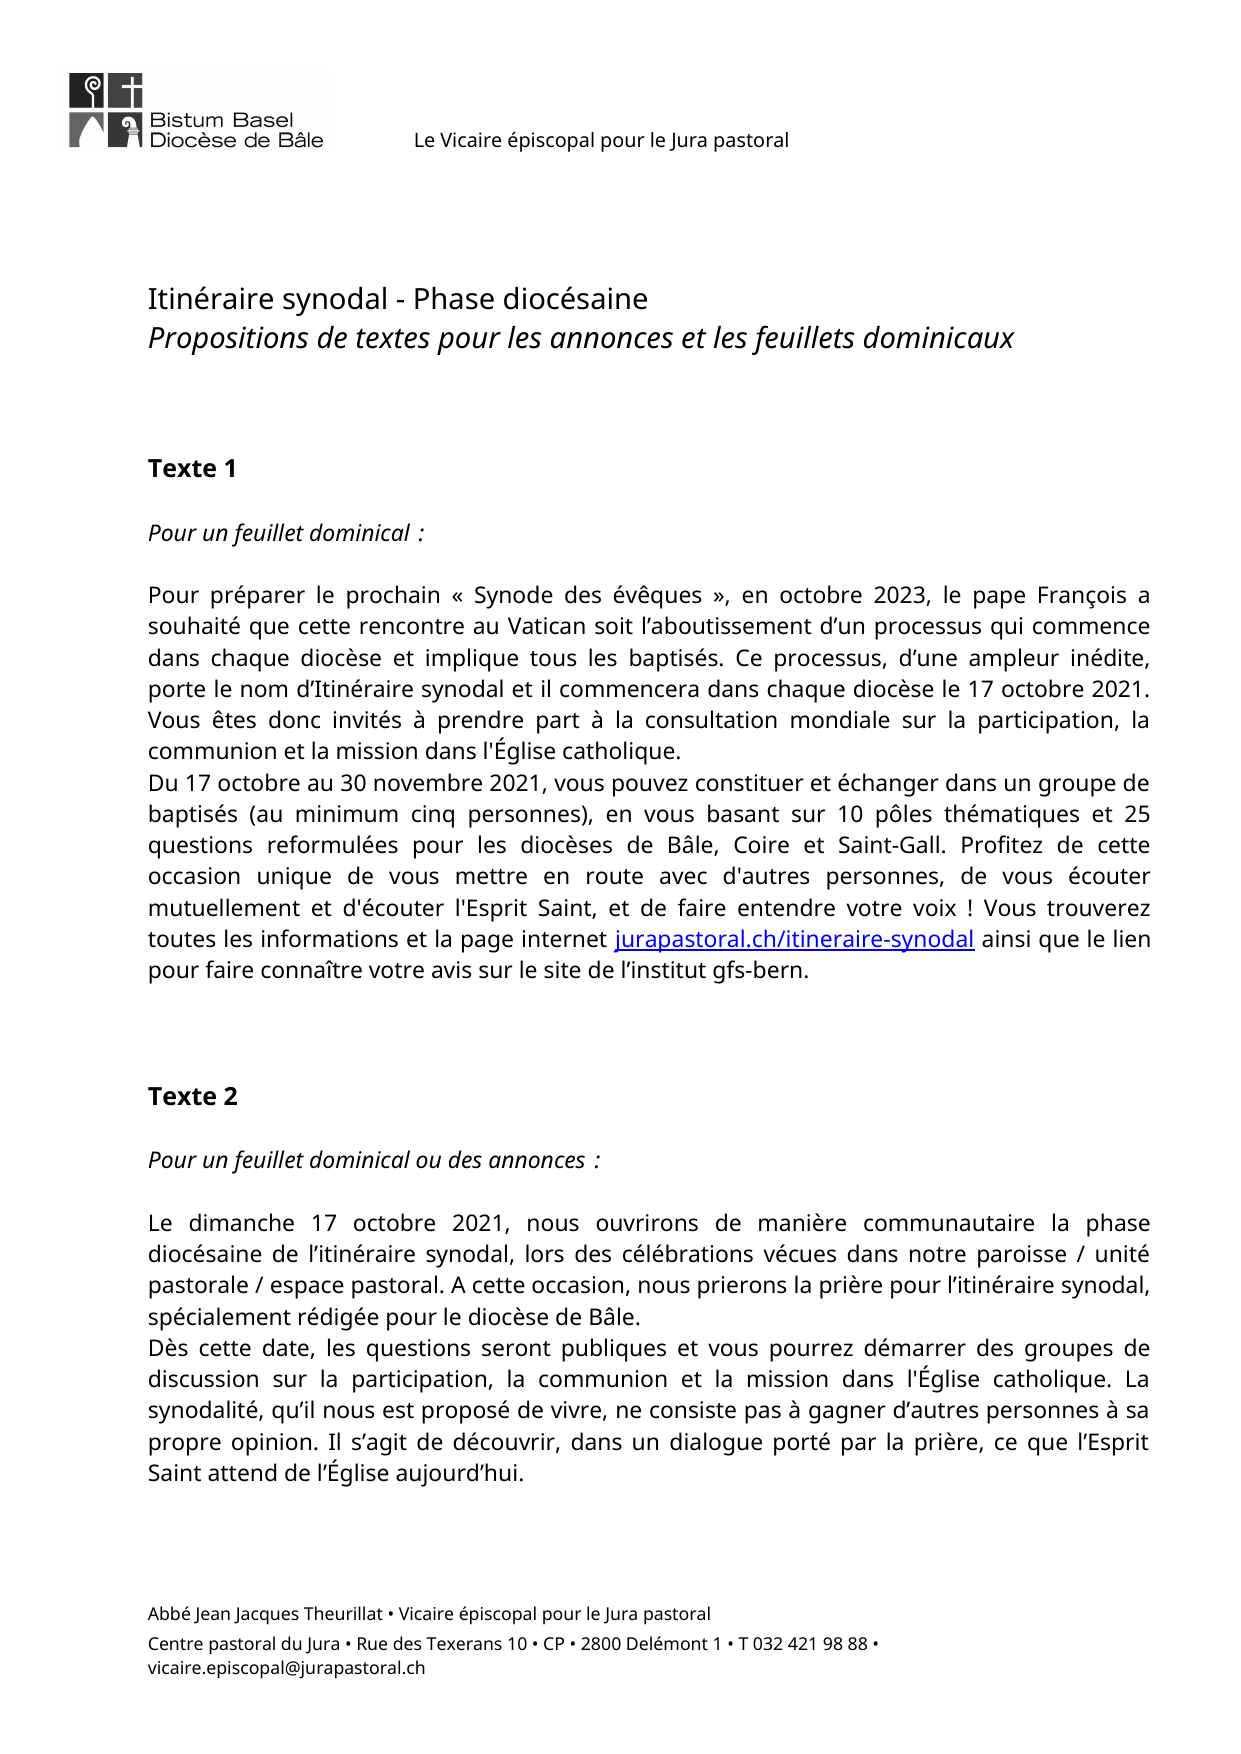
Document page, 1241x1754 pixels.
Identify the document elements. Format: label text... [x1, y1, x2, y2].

text Pour préparer le prochain « Synode des évêques », en octobre 2023, le pape François a souhaité que cette rencontre au Vatican soit l’aboutissement d’un processus qui commence dans chaque diocèse et implique tous les baptisés. Ce processus, d’une ampleur inédite, porte le nom d’Itinéraire synodal et il commencera dans chaque diocèse le 17 octobre 2021. Vous êtes donc invités à prendre part à la consultation mondiale sur la participation, la communion et la mission dans l'Église catholique. [148, 579, 1152, 766]
text Du 17 octobre au 30 novembre 2021, vous pouvez constituer et échanger dans un groupe de baptisés (au minimum cinq personnes), en vous basant sur 10 pôles thématiques et 25 questions reformulées pour les diocèses de Bâle, Coire et Saint-Gall. Profitez de cette occasion unique de vous mettre en route avec d'autres personnes, de vous écouter mutuellement et d'écouter l'Esprit Saint, et de faire entendre votre voix ! Vous trouverez toutes les informations et la page internet jurapastoral.ch/itineraire-synodal ainsi que le lien pour faire connaître votre avis sur le site de l’institut gfs-bern. [148, 766, 1152, 985]
text Pour un feuillet dominical ou des annonces : [148, 1144, 1152, 1176]
text Dès cette date, les questions seront publiques et vous pourrez démarrer des groupes de discussion sur la participation, la communion et la mission dans l'Église catholique. La synodalité, qu’il nous est proposé de vivre, ne consiste pas à gagner d’autres personnes à sa propre opinion. Il s’agit de découvrir, dans un dialogue porté par la prière, ce que l’Esprit Saint attend de l’Église aujourd’hui. [148, 1332, 1152, 1488]
text Propositions de textes pour les annonces et les feuillets dominicaux [148, 318, 1152, 357]
text Pour un feuillet dominical : [148, 516, 1152, 548]
text Texte 1 [148, 451, 1152, 485]
text Le dimanche 17 octobre 2021, nous ouvrirons de manière communautaire la phase diocésaine de l’itinéraire synodal, lors des célébrations vécues dans notre paroisse / unité pastorale / espace pastoral. A cette occasion, nous prierons la prière pour l’itinéraire synodal, spécialement rédigée pour le diocèse de Bâle. [148, 1207, 1152, 1332]
picture [56, 65, 336, 156]
text Texte 2 [148, 1079, 1152, 1113]
text Itinéraire synodal - Phase diocésaine [148, 278, 1152, 318]
